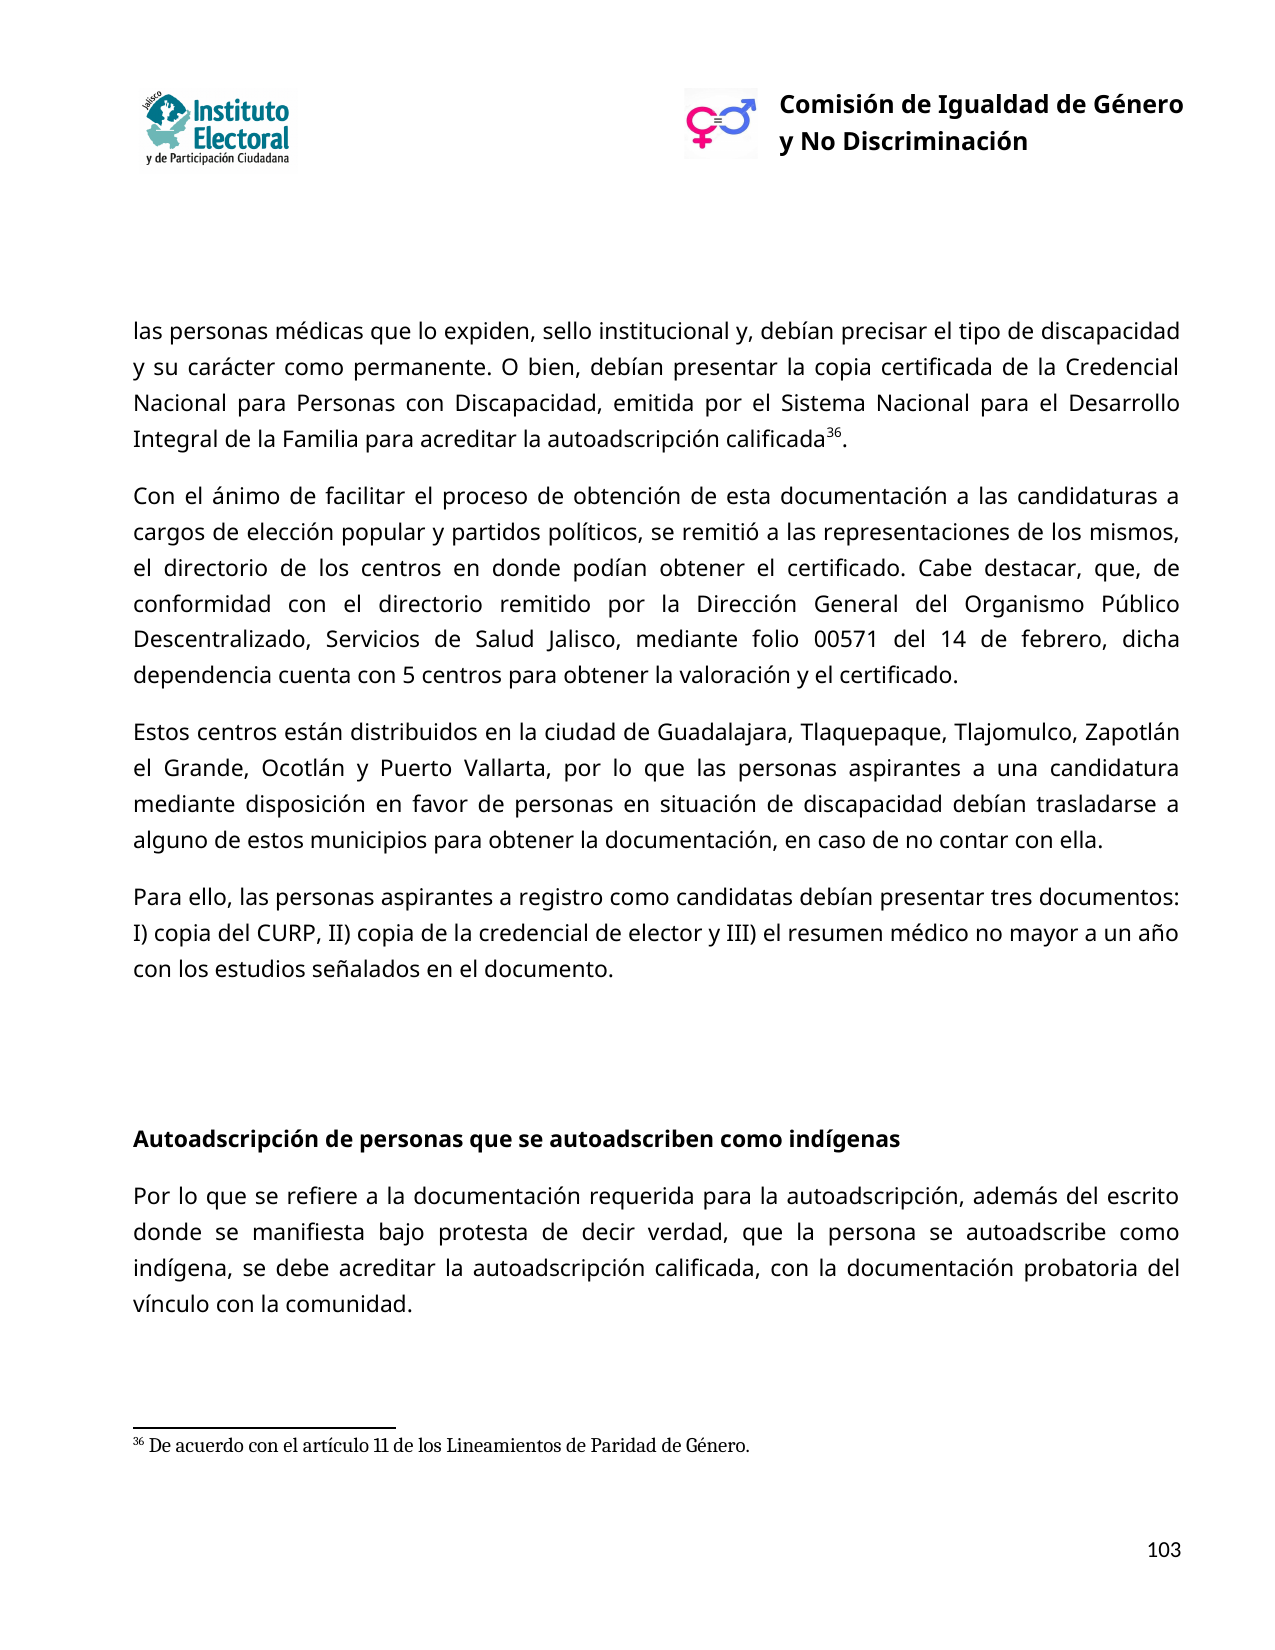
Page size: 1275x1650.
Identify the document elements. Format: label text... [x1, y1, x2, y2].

text Por lo que se refiere a la documentación requerida para la autoadscripción, además del escrito donde se manifiesta bajo protesta de decir verdad, que la persona se autoadscribe como indígena, se debe acreditar la autoadscripción calificada, con la documentación probatoria del vínculo con la comunidad. [133, 1180, 1181, 1319]
text Para ello, las personas aspirantes a registro como candidatas debían presentar tres documentos: I) copia del CURP, II) copia de la credencial de elector y III) el resumen médico no mayor a un año con los estudios señalados en el documento. [133, 881, 1181, 984]
picture [684, 88, 758, 159]
picture [138, 88, 299, 174]
text Con el ánimo de facilitar el proceso de obtención de esta documentación a las candidaturas a cargos de elección popular y partidos políticos, se remitió a las representaciones de los mismos, el directorio de los centros en donde podían obtener el certificado. Cabe destacar, que, de conformidad con el directorio remitido por la Dirección General del Organismo Público Descentralizado, Servicios de Salud Jalisco, mediante folio 00571 del 14 de febrero, dicha dependencia cuenta con 5 centros para obtener la valoración y el certificado. [133, 480, 1181, 691]
text Autoadscripción de personas que se autoadscriben como indígenas [133, 1123, 1181, 1154]
text Estos centros están distribuidos en la ciudad de Guadalajara, Tlaquepaque, Tlajomulco, Zapotlán el Grande, Ocotlán y Puerto Vallarta, por lo que las personas aspirantes a una candidatura mediante disposición en favor de personas en situación de discapacidad debían trasladarse a alguno de estos municipios para obtener la documentación, en caso de no contar con ella. [133, 716, 1181, 855]
